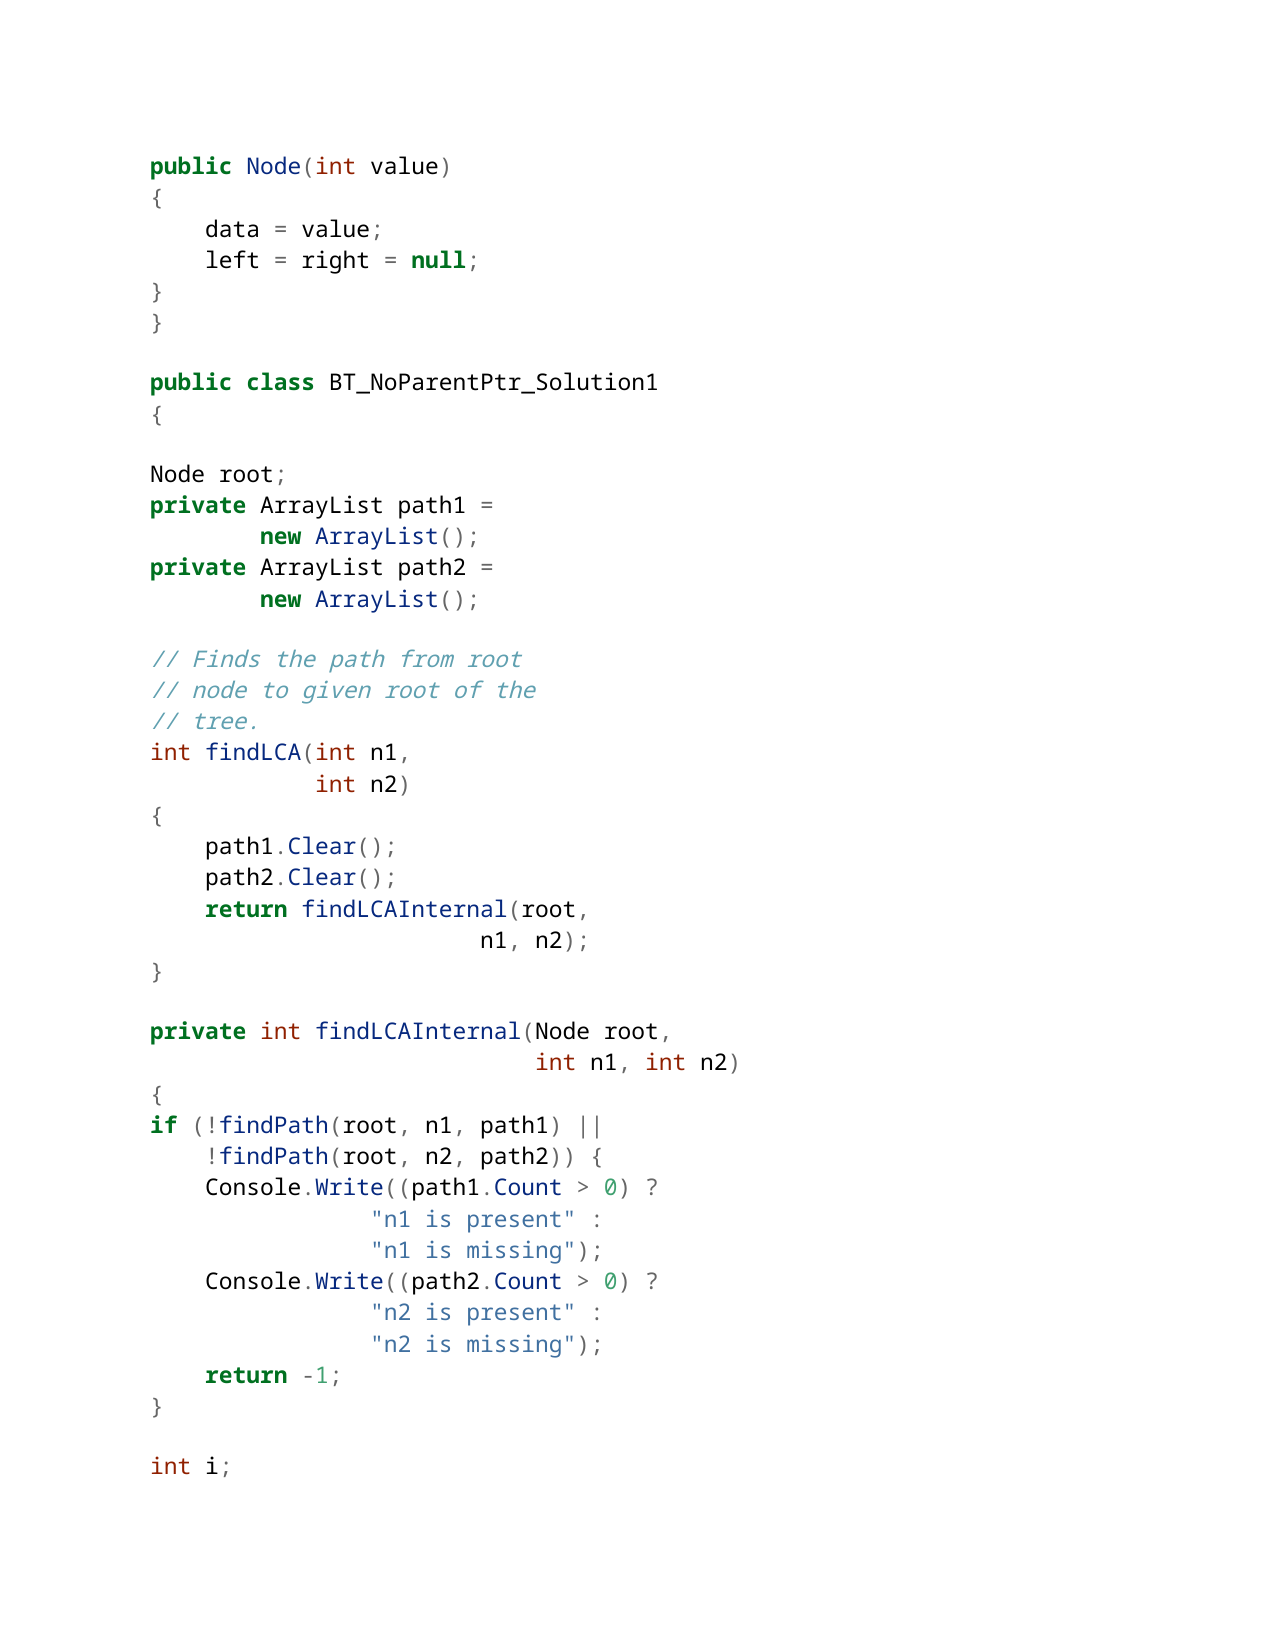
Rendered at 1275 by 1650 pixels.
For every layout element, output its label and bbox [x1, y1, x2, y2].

text [150, 150, 1125, 1481]
